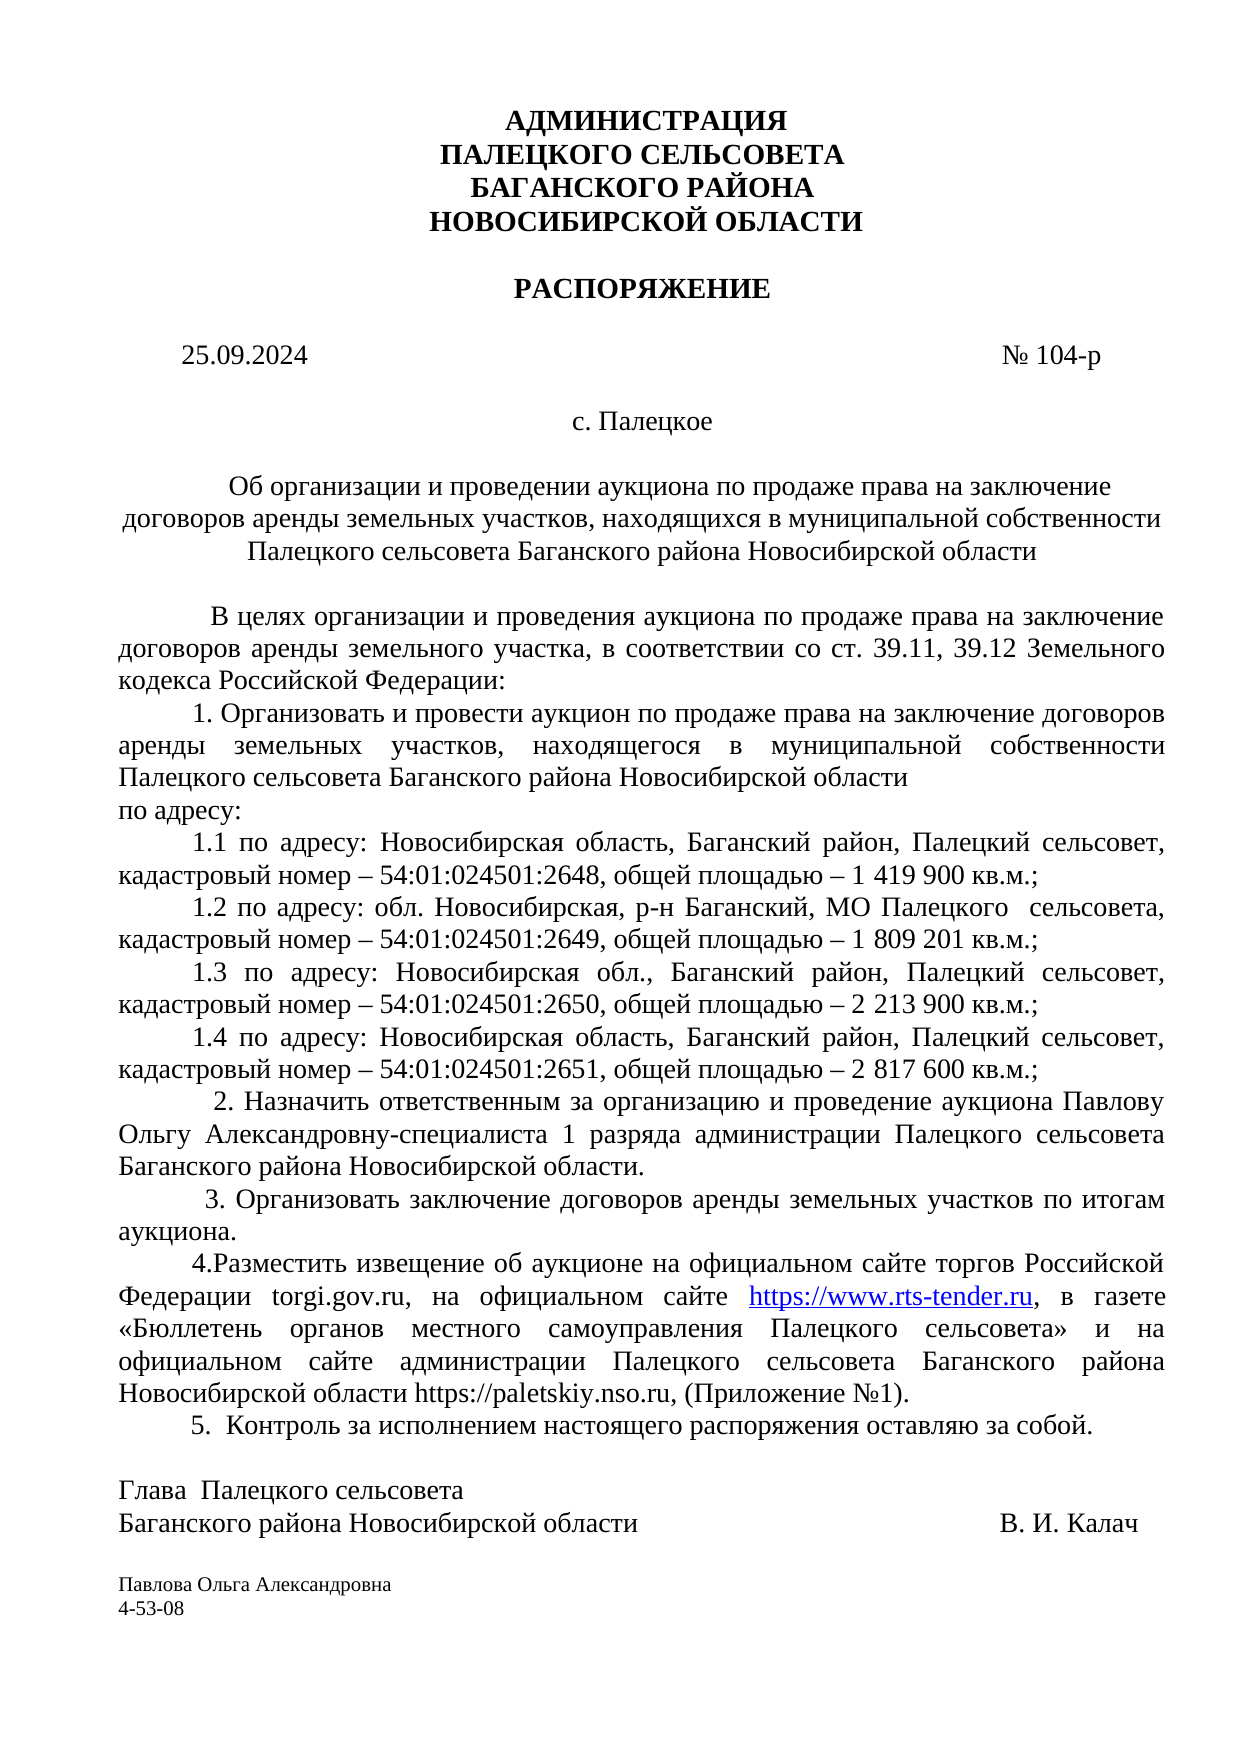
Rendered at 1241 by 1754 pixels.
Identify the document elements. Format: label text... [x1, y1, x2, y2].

title НОВОСИБИРСКОЙ ОБЛАСТИ [118, 204, 1167, 238]
text 1.2 по адресу: обл. Новосибирская, р-н Баганский, МО Палецкого сельсовета, кадастровый номер – 54:01:024501:2649, общей площадью – 1 809 201 кв.м.; [118, 890, 1167, 955]
title 5. Контроль за исполнением настоящего распоряжения оставляю за собой. [118, 1408, 1167, 1441]
title ПАЛЕЦКОГО СЕЛЬСОВЕТА [118, 137, 1167, 171]
title 4-53-08 [118, 1596, 1167, 1620]
text 3. Организовать заключение договоров аренды земельных участков по итогам аукциона. [118, 1182, 1167, 1246]
text 4.Разместить извещение об аукционе на официальном сайте торгов Российской Федерации torgi.gov.ru, на официальном сайте https://www.rts-tender.ru, в газете «Бюллетень органов местного самоуправления Палецкого сельсовета» и на официальном сайте администрации Палецкого сельсовета Баганского района Новосибирской области https://paletskiy.nso.ru, (Приложение №1). [118, 1246, 1167, 1408]
text 1. Организовать и провести аукцион по продаже права на заключение договоров аренды земельных участков, находящегося в муниципальной собственности Палецкого сельсовета Баганского района Новосибирской области [118, 696, 1167, 793]
title 25.09.2024 № 104-р [118, 338, 1167, 371]
text 2. Назначить ответственным за организацию и проведение аукциона Павлову Ольгу Александровну-специалиста 1 разряда администрации Палецкого сельсовета Баганского района Новосибирской области. [118, 1084, 1167, 1182]
text В целях организации и проведения аукциона по продаже права на заключение договоров аренды земельного участка, в соответствии со ст. 39.11, 39.12 Земельного кодекса Российской Федерации: [118, 598, 1167, 696]
title с. Палецкое [118, 404, 1167, 437]
title АДМИНИСТРАЦИЯ [118, 103, 1167, 137]
title РАСПОРЯЖЕНИЕ [118, 271, 1167, 305]
title Баганского района Новосибирской области В. И. Калач [118, 1506, 1167, 1538]
title БАГАНСКОГО РАЙОНА [118, 171, 1167, 204]
text 1.4 по адресу: Новосибирская область, Баганский район, Палецкий сельсовет, кадастровый номер – 54:01:024501:2651, общей площадью – 2 817 600 кв.м.; [118, 1020, 1167, 1084]
title Глава Палецкого сельсовета [118, 1473, 1167, 1506]
title Павлова Ольга Александровна [118, 1572, 1167, 1596]
text 1.1 по адресу: Новосибирская область, Баганский район, Палецкий сельсовет, кадастровый номер – 54:01:024501:2648, общей площадью – 1 419 900 кв.м.; [118, 825, 1167, 890]
text Об организации и проведении аукциона по продаже права на заключение договоров аренды земельных участков, находящихся в муниципальной собственности Палецкого сельсовета Баганского района Новосибирской области [118, 469, 1167, 566]
text по адресу: [118, 793, 1167, 825]
text 1.3 по адресу: Новосибирская обл., Баганский район, Палецкий сельсовет, кадастровый номер – 54:01:024501:2650, общей площадью – 2 213 900 кв.м.; [118, 955, 1167, 1020]
